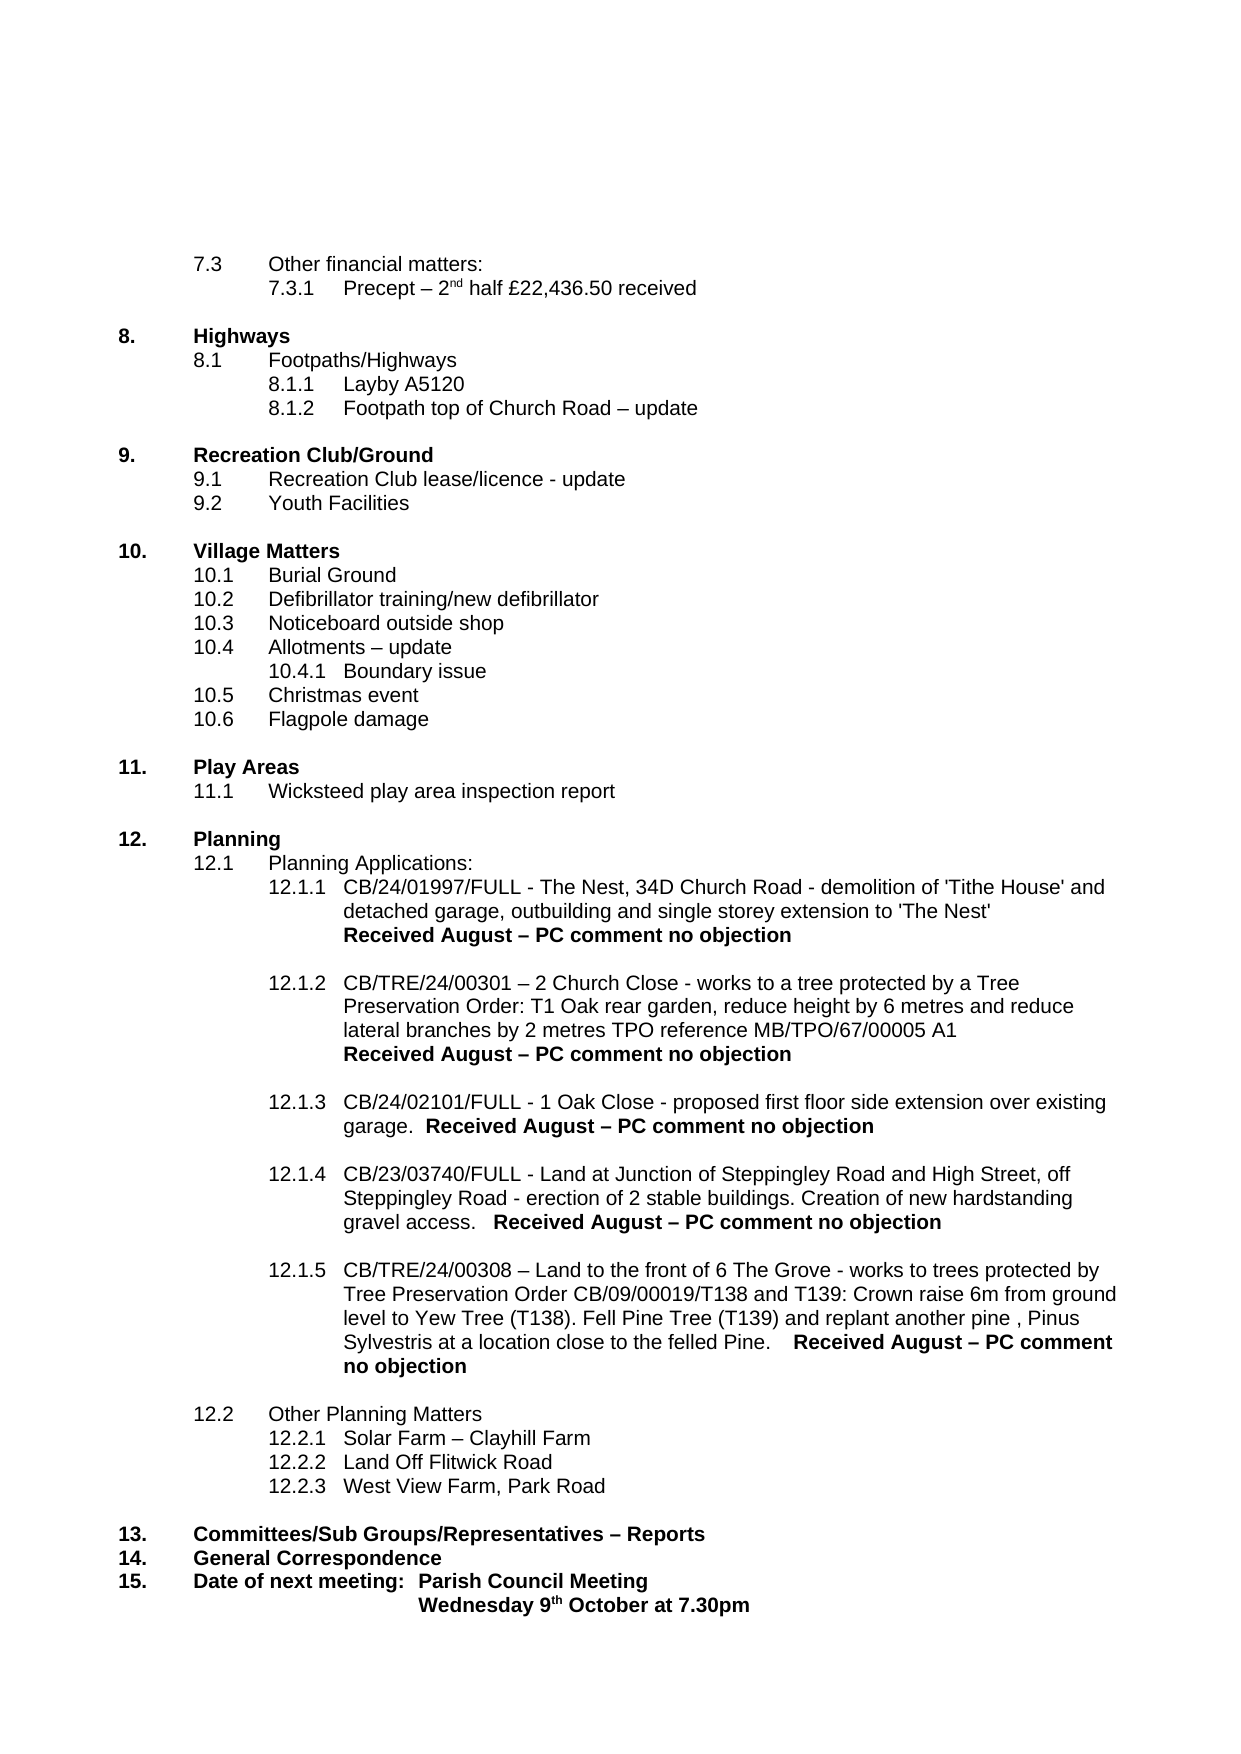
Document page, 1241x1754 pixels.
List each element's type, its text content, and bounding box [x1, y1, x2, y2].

text 12.1.3 CB/24/02101/FULL - 1 Oak Close - proposed first floor side extension over existing garage. Received August – PC comment no objection [268, 1090, 1122, 1138]
text 12.2.2 Land Off Flitwick Road [118, 1449, 1122, 1473]
text 8.1 Footpaths/Highways [118, 347, 1122, 371]
text 9.1 Recreation Club lease/licence - update [118, 467, 1122, 491]
text 8.1.2 Footpath top of Church Road – update [193, 395, 1122, 419]
text Wednesday 9th October at 7.30pm [118, 1593, 1122, 1617]
text 10.6 Flagpole damage [118, 707, 1122, 731]
text 7.3 Other financial matters: [118, 252, 1122, 276]
text 14. General Correspondence [118, 1545, 1122, 1569]
text 10.5 Christmas event [118, 683, 1122, 707]
text 12.2 Other Planning Matters [118, 1402, 1122, 1426]
text 12.2.1 Solar Farm – Clayhill Farm [268, 1426, 1122, 1449]
text 12.1.1 CB/24/01997/FULL - The Nest, 34D Church Road - demolition of 'Tithe House' and detached garage, outbuilding and single storey extension to 'The Nest' [268, 874, 1122, 922]
text 12.1.4 CB/23/03740/FULL - Land at Junction of Steppingley Road and High Street, off Steppingley Road - erection of 2 stable buildings. Creation of new hardstanding gravel access. Received August – PC comment no objection [268, 1162, 1122, 1234]
text 10.4.1 Boundary issue [118, 659, 1122, 683]
text 12. Planning [118, 827, 1122, 851]
text Received August – PC comment no objection [268, 1042, 1122, 1066]
text 10.4 Allotments – update [118, 635, 1122, 659]
text Received August – PC comment no objection [268, 922, 1122, 946]
text 9. Recreation Club/Ground [118, 443, 1122, 467]
text 13. Committees/Sub Groups/Representatives – Reports [118, 1521, 1122, 1545]
text 11. Play Areas [118, 755, 1122, 779]
text 7.3.1 Precept – 2nd half £22,436.50 received [118, 276, 1122, 299]
text 12.2.3 West View Farm, Park Road [193, 1473, 1122, 1497]
text 12.1 Planning Applications: [118, 851, 1122, 874]
text 10.3 Noticeboard outside shop [118, 611, 1122, 635]
text 10.1 Burial Ground [118, 563, 1122, 587]
text 15. Date of next meeting: Parish Council Meeting [118, 1569, 1122, 1593]
text 12.1.5 CB/TRE/24/00308 – Land to the front of 6 The Grove - works to trees protected by Tree Preservation Order CB/09/00019/T138 and T139: Crown raise 6m from ground level to Yew Tree (T138). Fell Pine Tree (T139) and replant another pine , Pinus Sylvestris at a location close to the felled Pine. Received August – PC comment no objection [268, 1258, 1122, 1378]
text 10.2 Defibrillator training/new defibrillator [118, 587, 1122, 611]
text 9.2 Youth Facilities [118, 491, 1122, 515]
text 10. Village Matters [118, 539, 1122, 563]
text 8.1.1 Layby A5120 [193, 371, 1122, 395]
text 11.1 Wicksteed play area inspection report [118, 779, 1122, 803]
text 12.1.2 CB/TRE/24/00301 – 2 Church Close - works to a tree protected by a Tree Preservation Order: T1 Oak rear garden, reduce height by 6 metres and reduce lateral branches by 2 metres TPO reference MB/TPO/67/00005 A1 [268, 970, 1122, 1042]
text 8. Highways [118, 323, 1122, 347]
